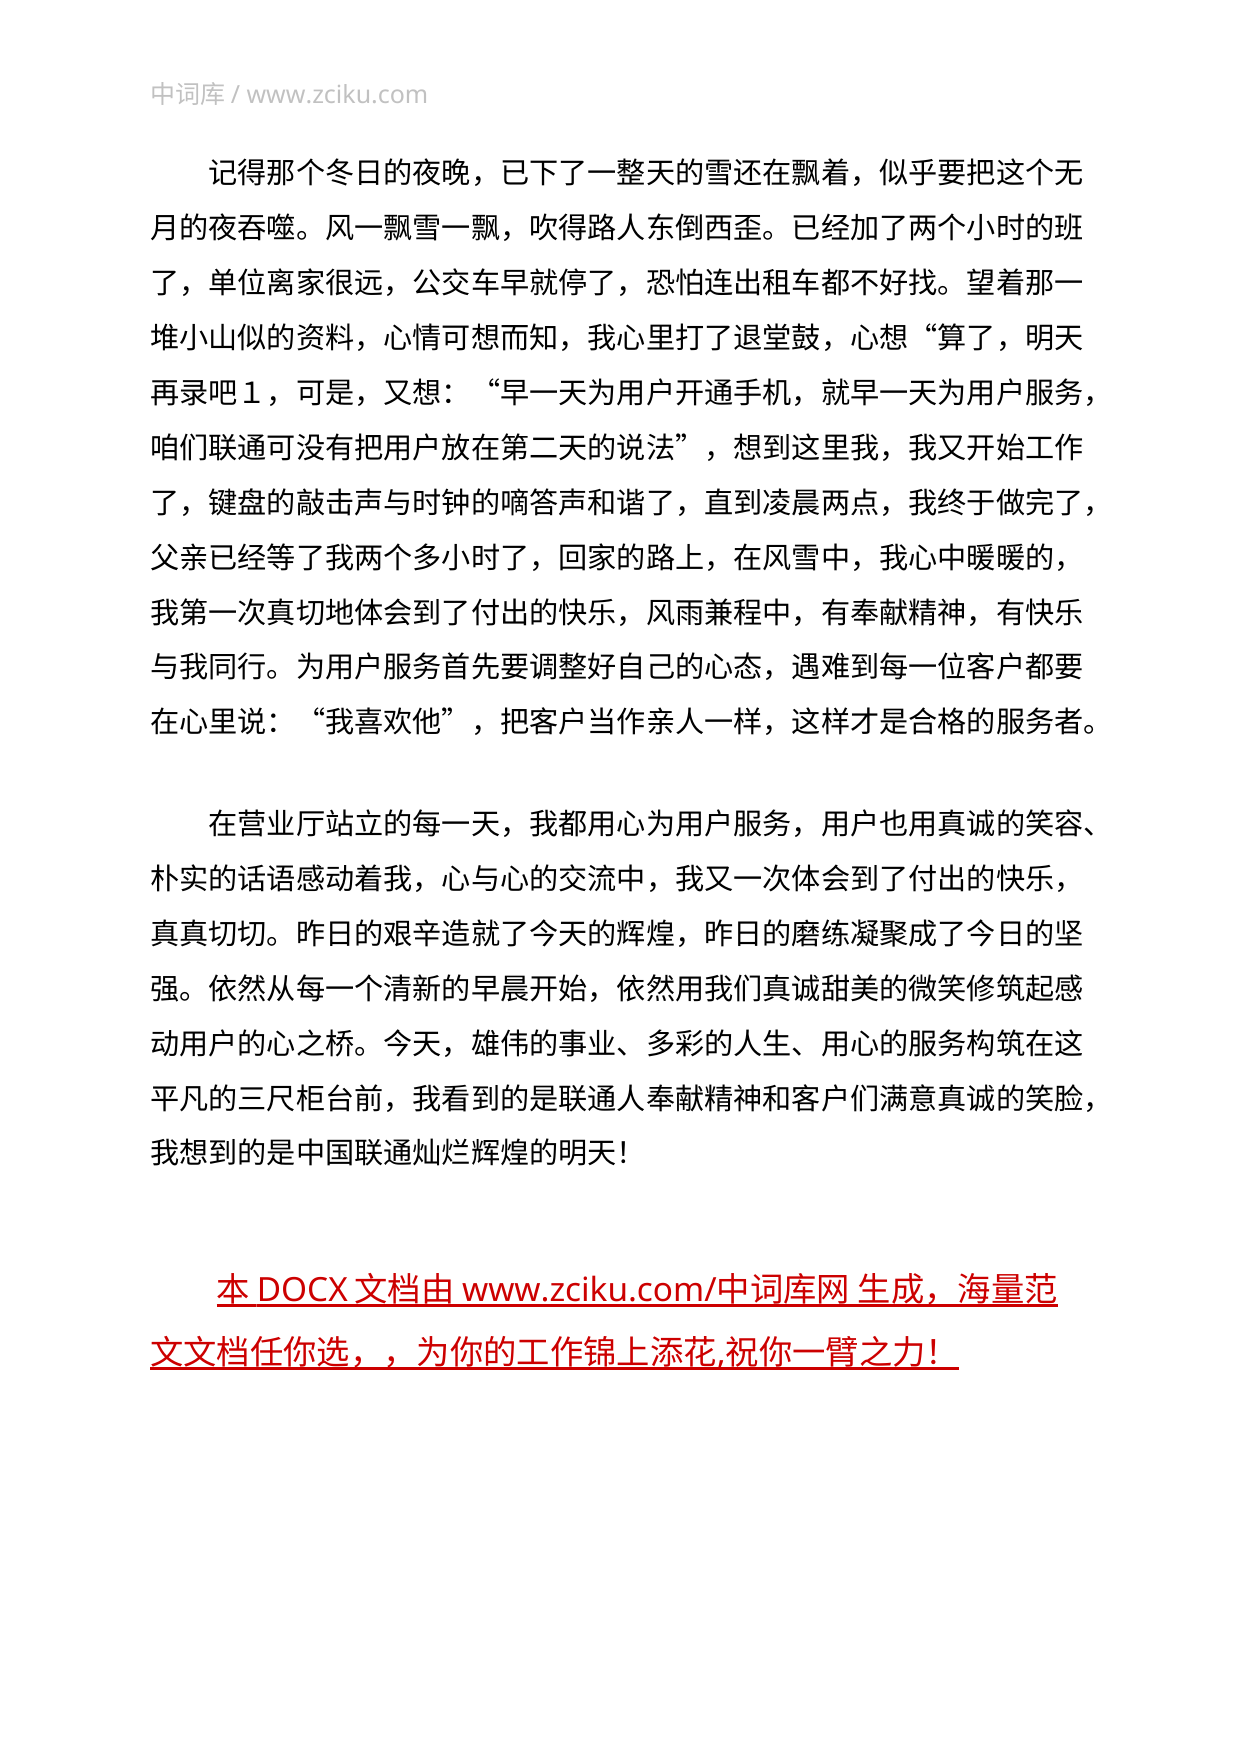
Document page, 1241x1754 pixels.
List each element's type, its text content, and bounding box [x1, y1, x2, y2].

text 本DOCX文档由 www.zciku.com/中词库网 生成，海量范文文档任你选，，为你的工作锦上添花,祝你一臂之力！ [150, 1263, 1090, 1374]
text 记得那个冬日的夜晚，已下了一整天的雪还在飘着，似乎要把这个无月的夜吞噬。风一飘雪一飘，吹得路人东倒西歪。已经加了两个小时的班了，单位离家很远，公交车早就停了，恐怕连出租车都不好找。望着那一堆小山似的资料，心情可想而知，我心里打了退堂鼓，心想“算了，明天再录吧１，可是，又想：“早一天为用户开通手机，就早一天为用户服务，咱们联通可没有把用户放在第二天的说法”，想到这里我，我又开始工作了，键盘的敲击声与时钟的嘀答声和谐了，直到凌晨两点，我终于做完了，父亲已经等了我两个多小时了，回家的路上，在风雪中，我心中暖暖的，我第一次真切地体会到了付出的快乐，风雨兼程中，有奉献精神，有快乐与我同行。为用户服务首先要调整好自己的心态，遇难到每一位客户都要在心里说：“我喜欢他”，把客户当作亲人一样，这样才是合格的服务者。 [150, 150, 1090, 741]
text 在营业厅站立的每一天，我都用心为用户服务，用户也用真诚的笑容、朴实的话语感动着我，心与心的交流中，我又一次体会到了付出的快乐，真真切切。昨日的艰辛造就了今天的辉煌，昨日的磨练凝聚成了今日的坚强。依然从每一个清新的早晨开始，依然用我们真诚甜美的微笑修筑起感动用户的心之桥。今天，雄伟的事业、多彩的人生、用心的服务构筑在这平凡的三尺柜台前，我看到的是联通人奉献精神和客户们满意真诚的笑脸，我想到的是中国联通灿烂辉煌的明天！ [150, 801, 1090, 1172]
